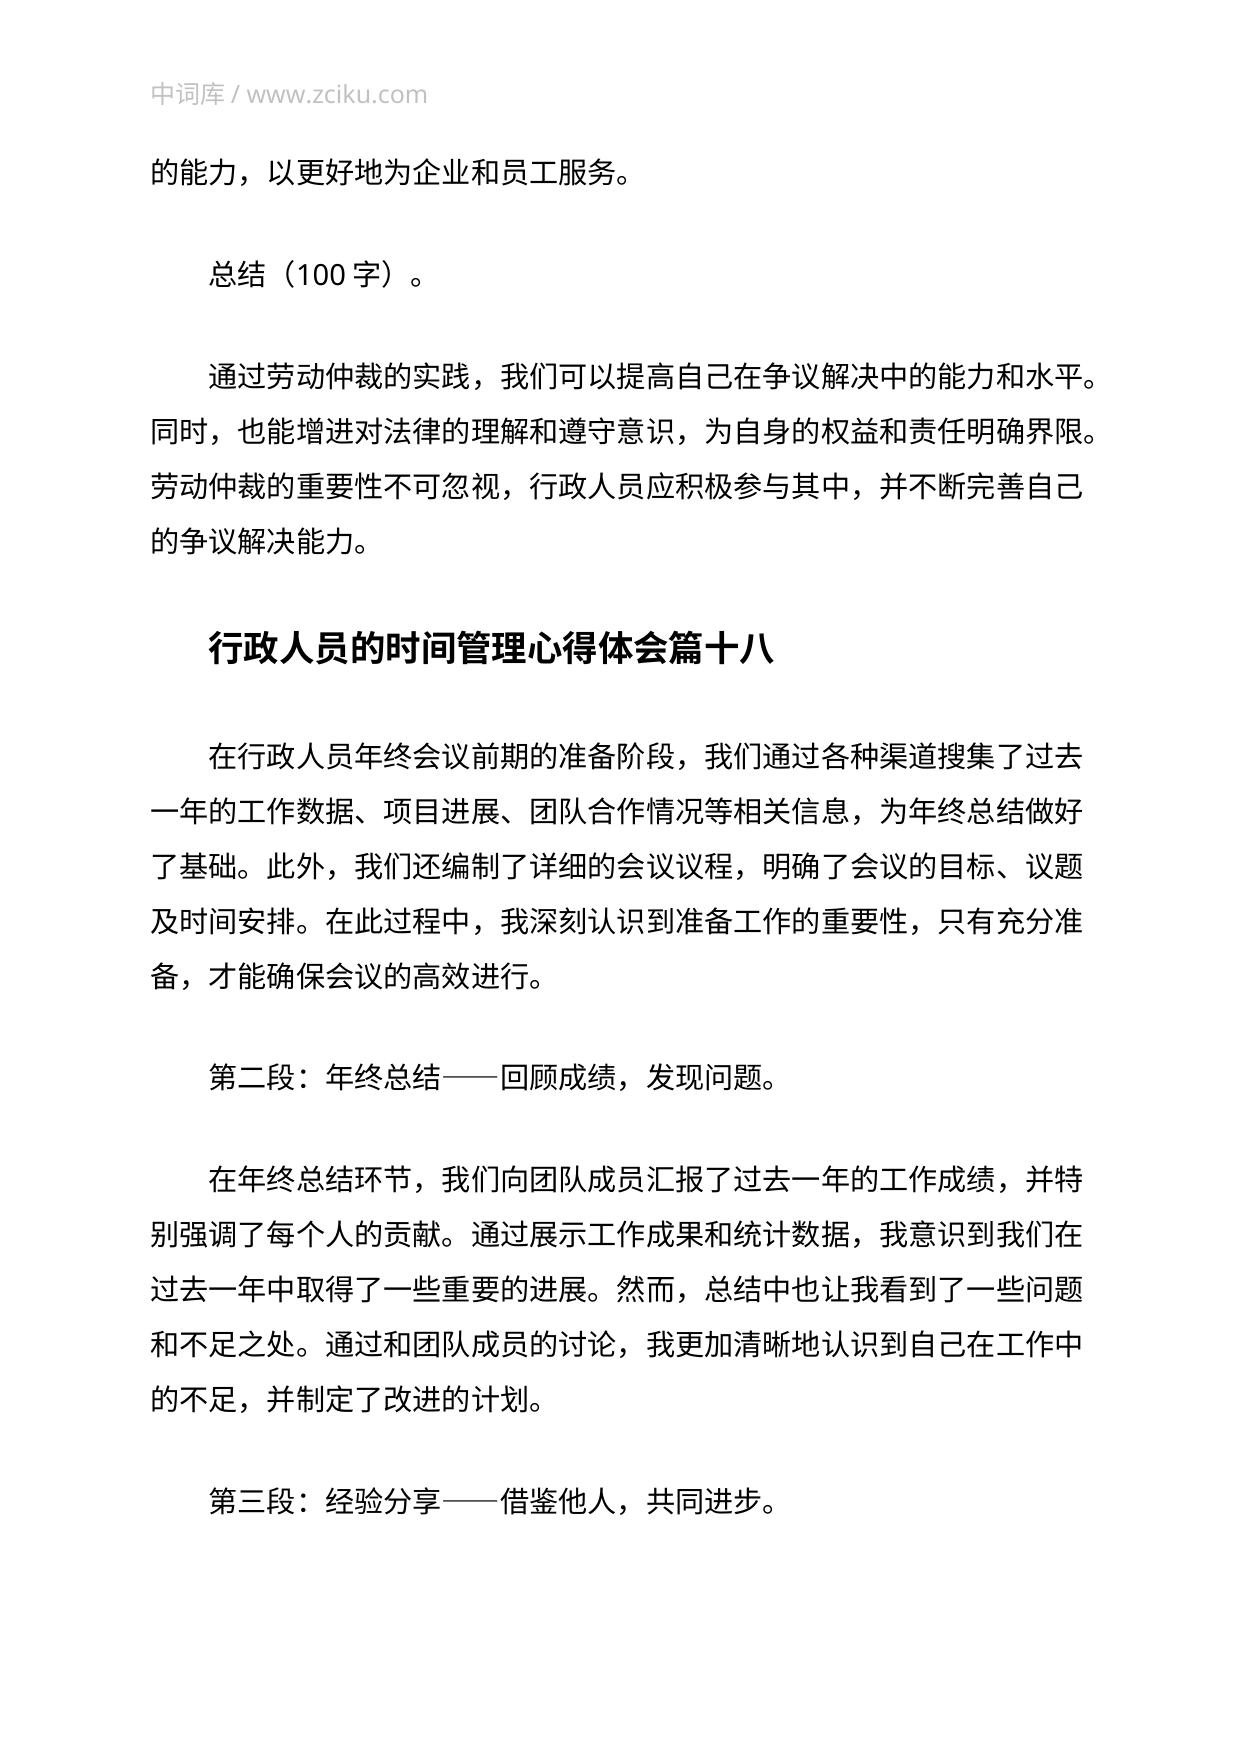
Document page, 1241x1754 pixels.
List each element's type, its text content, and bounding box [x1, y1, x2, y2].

text 总结（100字）。 [150, 252, 1090, 294]
text 在年终总结环节，我们向团队成员汇报了过去一年的工作成绩，并特别强调了每个人的贡献。通过展示工作成果和统计数据，我意识到我们在过去一年中取得了一些重要的进展。然而，总结中也让我看到了一些问题和不足之处。通过和团队成员的讨论，我更加清晰地认识到自己在工作中的不足，并制定了改进的计划。 [150, 1157, 1090, 1419]
text 第三段：经验分享——借鉴他人，共同进步。 [150, 1478, 1090, 1520]
text 通过劳动仲裁的实践，我们可以提高自己在争议解决中的能力和水平。同时，也能增进对法律的理解和遵守意识，为自身的权益和责任明确界限。劳动仲裁的重要性不可忽视，行政人员应积极参与其中，并不断完善自己的争议解决能力。 [150, 354, 1090, 561]
text 行政人员的时间管理心得体会篇十八 [150, 620, 1090, 671]
text 在行政人员年终会议前期的准备阶段，我们通过各种渠道搜集了过去一年的工作数据、项目进展、团队合作情况等相关信息，为年终总结做好了基础。此外，我们还编制了详细的会议议程，明确了会议的目标、议题及时间安排。在此过程中，我深刻认识到准备工作的重要性，只有充分准备，才能确保会议的高效进行。 [150, 734, 1090, 996]
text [150, 150, 1090, 192]
text 第二段：年终总结——回顾成绩，发现问题。 [150, 1055, 1090, 1097]
